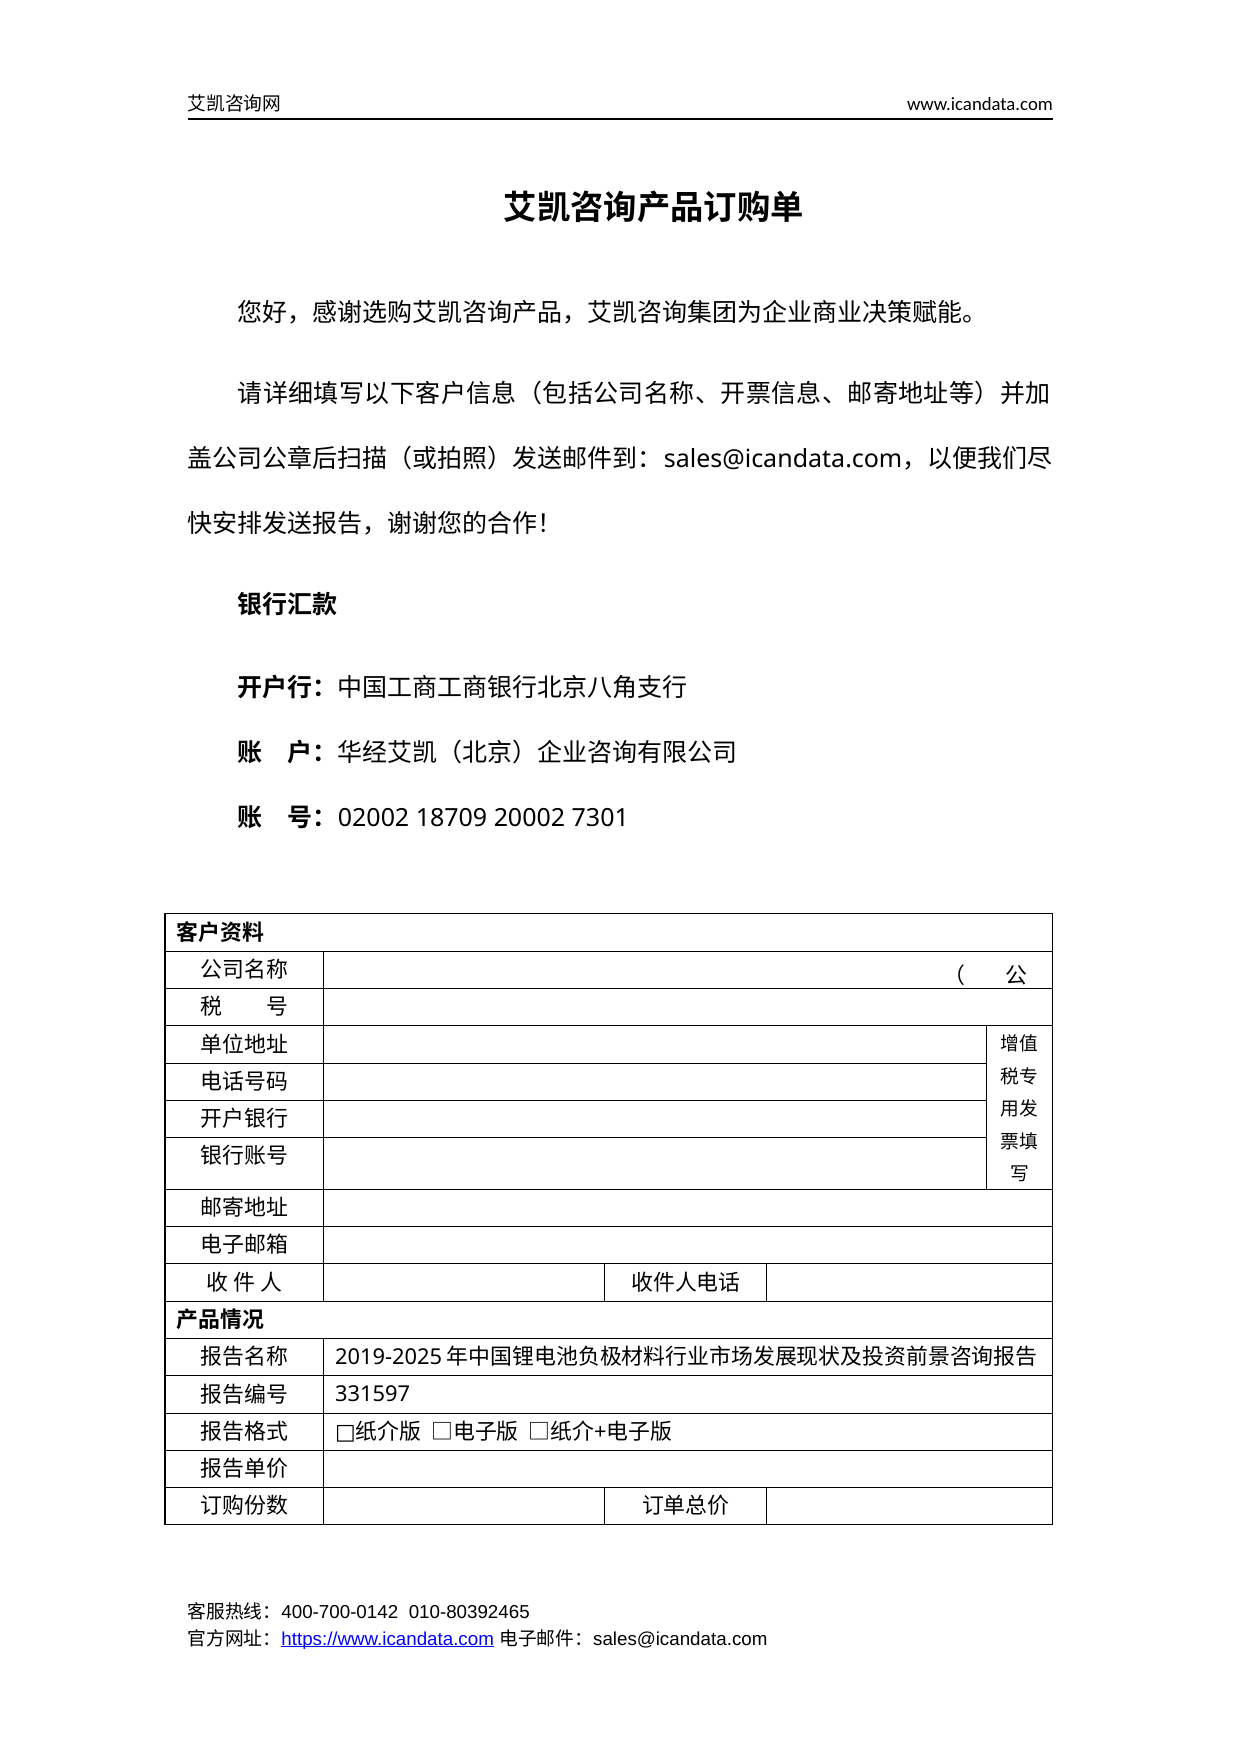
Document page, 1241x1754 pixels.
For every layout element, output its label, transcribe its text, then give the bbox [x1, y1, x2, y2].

text 账 户：华经艾凯（北京）企业咨询有限公司 [187, 718, 1053, 783]
table_cell □纸介版 □电子版 □纸介+电子版 [324, 1414, 1052, 1450]
table_cell 开户银行 [166, 1101, 323, 1137]
table_header 客户资料 [166, 914, 1052, 951]
table_cell 订单总价 [605, 1488, 766, 1524]
table_cell 收件人电话 [605, 1264, 766, 1301]
table_cell 单位地址 [166, 1026, 323, 1062]
table_cell [324, 1488, 604, 1524]
text 开户行：中国工商工商银行北京八角支行 [187, 653, 1053, 718]
table_cell [324, 1227, 1052, 1263]
table_cell [767, 1264, 1052, 1301]
text 请详细填写以下客户信息（包括公司名称、开票信息、邮寄地址等）并加盖公司公章后扫描（或拍照）发送邮件到：sales@icandata.com，以便我们尽快安排发送报告，谢谢您的合作！ [187, 359, 1053, 554]
table_cell 公司名称 [166, 952, 323, 988]
table_cell [324, 1026, 986, 1062]
table_cell 2019-2025年中国锂电池负极材料行业市场发展现状及投资前景咨询报告 [324, 1339, 1052, 1375]
table_cell [324, 989, 1052, 1025]
table_cell 报告名称 [166, 1339, 323, 1375]
table_cell [324, 1101, 986, 1137]
table_cell 产品情况 [166, 1302, 1052, 1338]
table_cell 收 件 人 [166, 1264, 323, 1301]
table_cell 银行账号 [166, 1138, 323, 1189]
table_cell 税 号 [166, 989, 323, 1025]
table_cell [324, 1138, 986, 1189]
table_cell 331597 [324, 1376, 1052, 1412]
table_cell 报告编号 [166, 1376, 323, 1412]
table_cell [324, 952, 1052, 988]
text 账 号：02002 18709 20002 7301 [187, 783, 1053, 848]
table_cell 电子邮箱 [166, 1227, 323, 1263]
table_cell 订购份数 [166, 1488, 323, 1524]
table_cell 增值税专用发票填写 [987, 1026, 1052, 1189]
table_cell 电话号码 [166, 1064, 323, 1100]
text 您好，感谢选购艾凯咨询产品，艾凯咨询集团为企业商业决策赋能。 [187, 278, 1053, 343]
text 银行汇款 [187, 570, 1053, 635]
table_cell [324, 1451, 1052, 1487]
text 艾凯咨询产品订购单 [187, 172, 1053, 237]
table_cell 报告格式 [166, 1414, 323, 1450]
table_cell [767, 1488, 1052, 1524]
table_cell [324, 1190, 1052, 1226]
table_cell 邮寄地址 [166, 1190, 323, 1226]
table_cell [324, 1064, 986, 1100]
table_cell [324, 1264, 604, 1301]
table_cell 报告单价 [166, 1451, 323, 1487]
